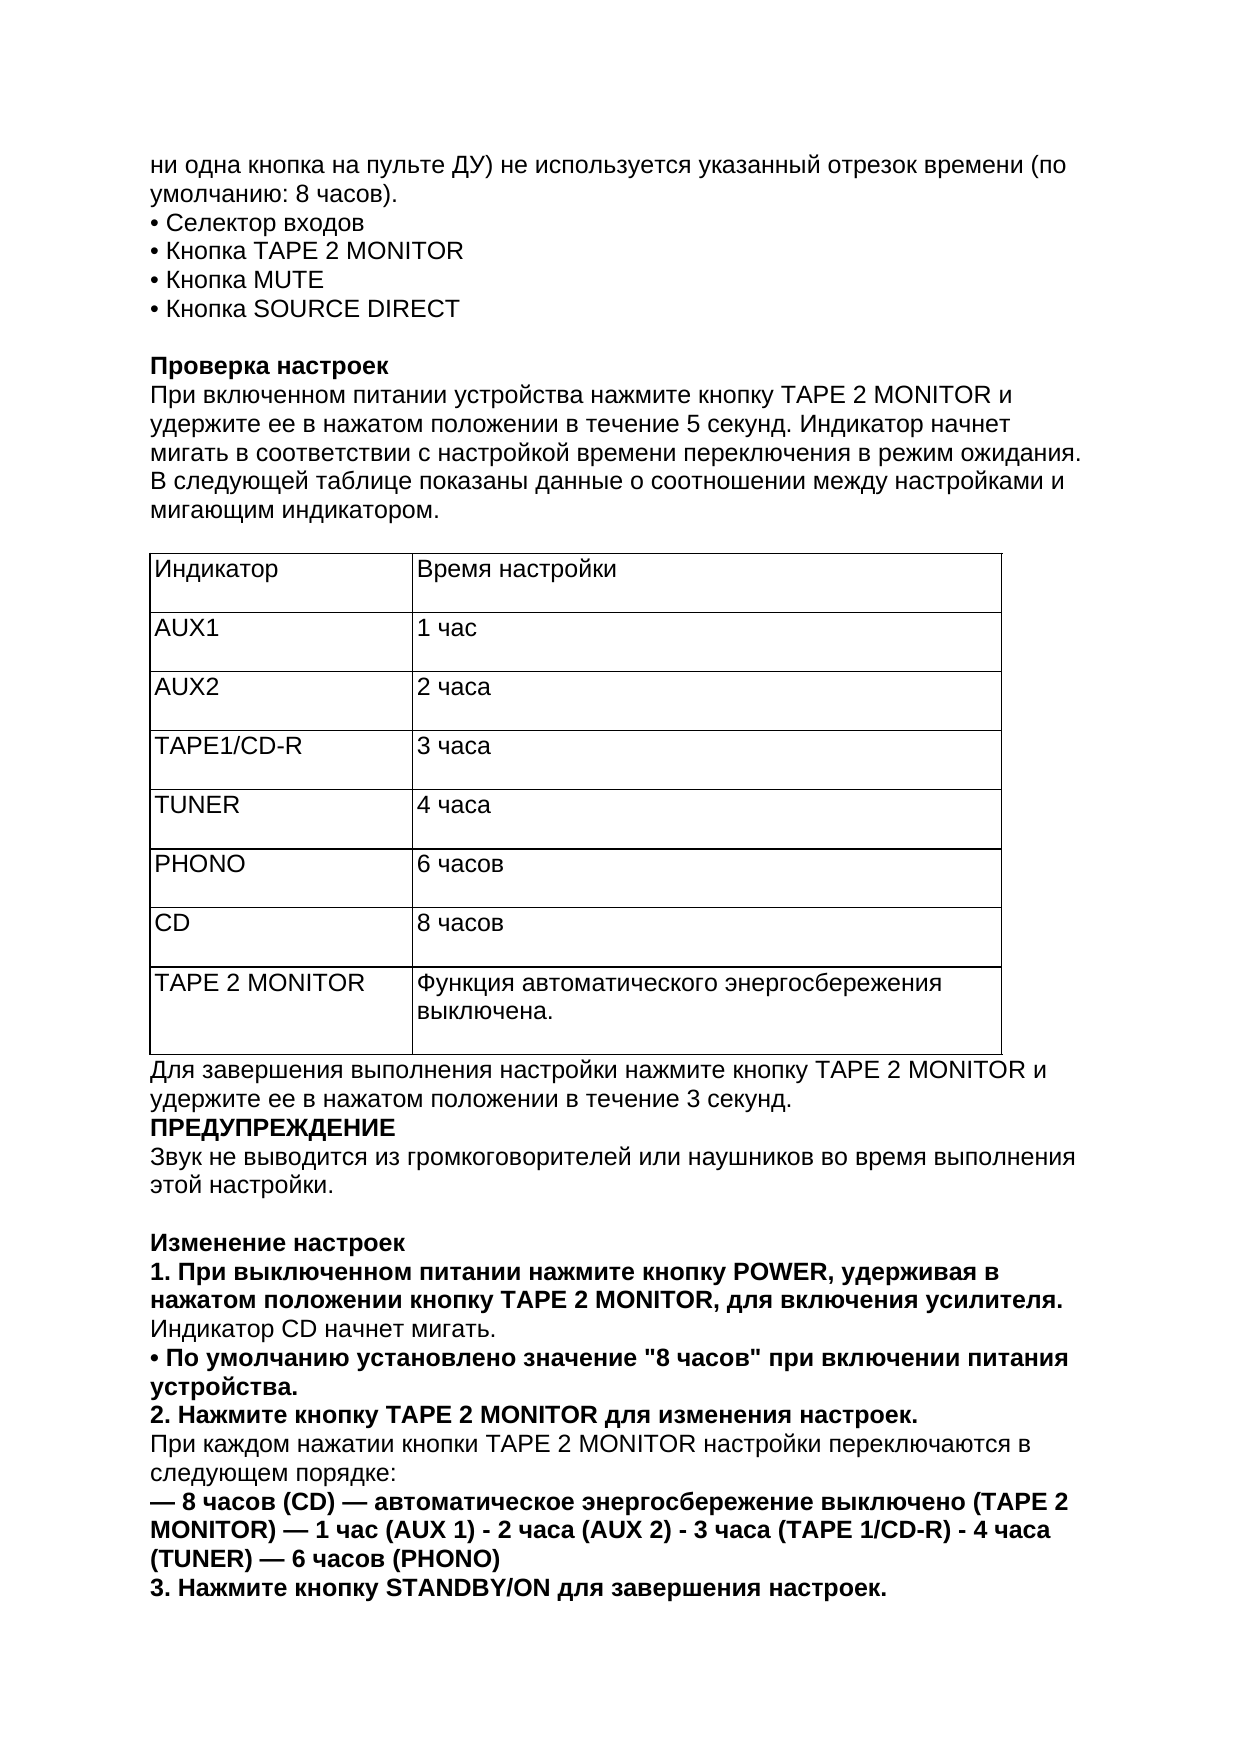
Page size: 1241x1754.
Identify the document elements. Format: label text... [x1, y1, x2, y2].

table_cell Функция автоматического энергосбережения выключена. [413, 968, 1001, 1054]
table_cell 8 часов [413, 908, 1001, 966]
table_cell 3 часа [413, 731, 1001, 789]
table_cell 6 часов [413, 850, 1001, 907]
text • Кнопка TAPE 2 MONITOR [150, 236, 1090, 265]
table_cell PHONO [151, 850, 412, 907]
text 3. Нажмите кнопку STANDBY/ON для завершения настроек. [150, 1573, 1090, 1602]
text 1. При выключенном питании нажмите кнопку POWER, удерживая в нажатом положении кнопку TAPE 2 MONITOR, для включения усилителя. [150, 1257, 1090, 1314]
text В следующей таблице показаны данные о соотношении между настройками и мигающим индикатором. [150, 466, 1090, 524]
text При каждом нажатии кнопки TAPE 2 MONITOR настройки переключаются в следующем порядке: [150, 1429, 1090, 1487]
text Изменение настроек [150, 1228, 1090, 1257]
text Звук не выводится из громкоговорителей или наушников во время выполнения этой настройки. [150, 1142, 1090, 1199]
text Для завершения выполнения настройки нажмите кнопку TAPE 2 MONITOR и удержите ее в нажатом положении в течение 3 секунд. [150, 1055, 1090, 1113]
table_cell TUNER [151, 790, 412, 848]
table_cell 4 часа [413, 790, 1001, 848]
text • Кнопка SOURCE DIRECT [150, 294, 1090, 322]
table_cell 1 час [413, 613, 1001, 671]
table_cell CD [151, 908, 412, 966]
text Индикатор CD начнет мигать. [150, 1314, 1090, 1343]
text • По умолчанию установлено значение "8 часов" при включении питания устройства. [150, 1343, 1090, 1400]
text • Селектор входов [150, 207, 1090, 236]
text 2. Нажмите кнопку TAPE 2 MONITOR для изменения настроек. [150, 1400, 1090, 1429]
table_header Индикатор [151, 554, 412, 612]
text ПРЕДУПРЕЖДЕНИЕ [150, 1113, 1090, 1142]
table_cell 2 часа [413, 672, 1001, 730]
text При включенном питании устройства нажмите кнопку TAPE 2 MONITOR и удержите ее в нажатом положении в течение 5 секунд. Индикатор начнет мигать в соответствии с настройкой времени переключения в режим ожидания. [150, 380, 1090, 466]
table_cell TAPE1/CD-R [151, 731, 412, 789]
text — 8 часов (CD) — автоматическое энергосбережение выключено (TAPE 2 MONITOR) — 1 час (AUX 1) - 2 часа (AUX 2) - 3 часа (TAPE 1/CD-R) - 4 часа (TUNER) — 6 часов (PHONO) [150, 1487, 1090, 1573]
table_header Время настройки [413, 554, 1001, 612]
text Проверка настроек [150, 351, 1090, 380]
table_cell TAPE 2 MONITOR [151, 968, 412, 1054]
table_cell AUX1 [151, 613, 412, 671]
text • Кнопка MUTE [150, 265, 1090, 294]
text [150, 150, 1090, 207]
table_cell AUX2 [151, 672, 412, 730]
